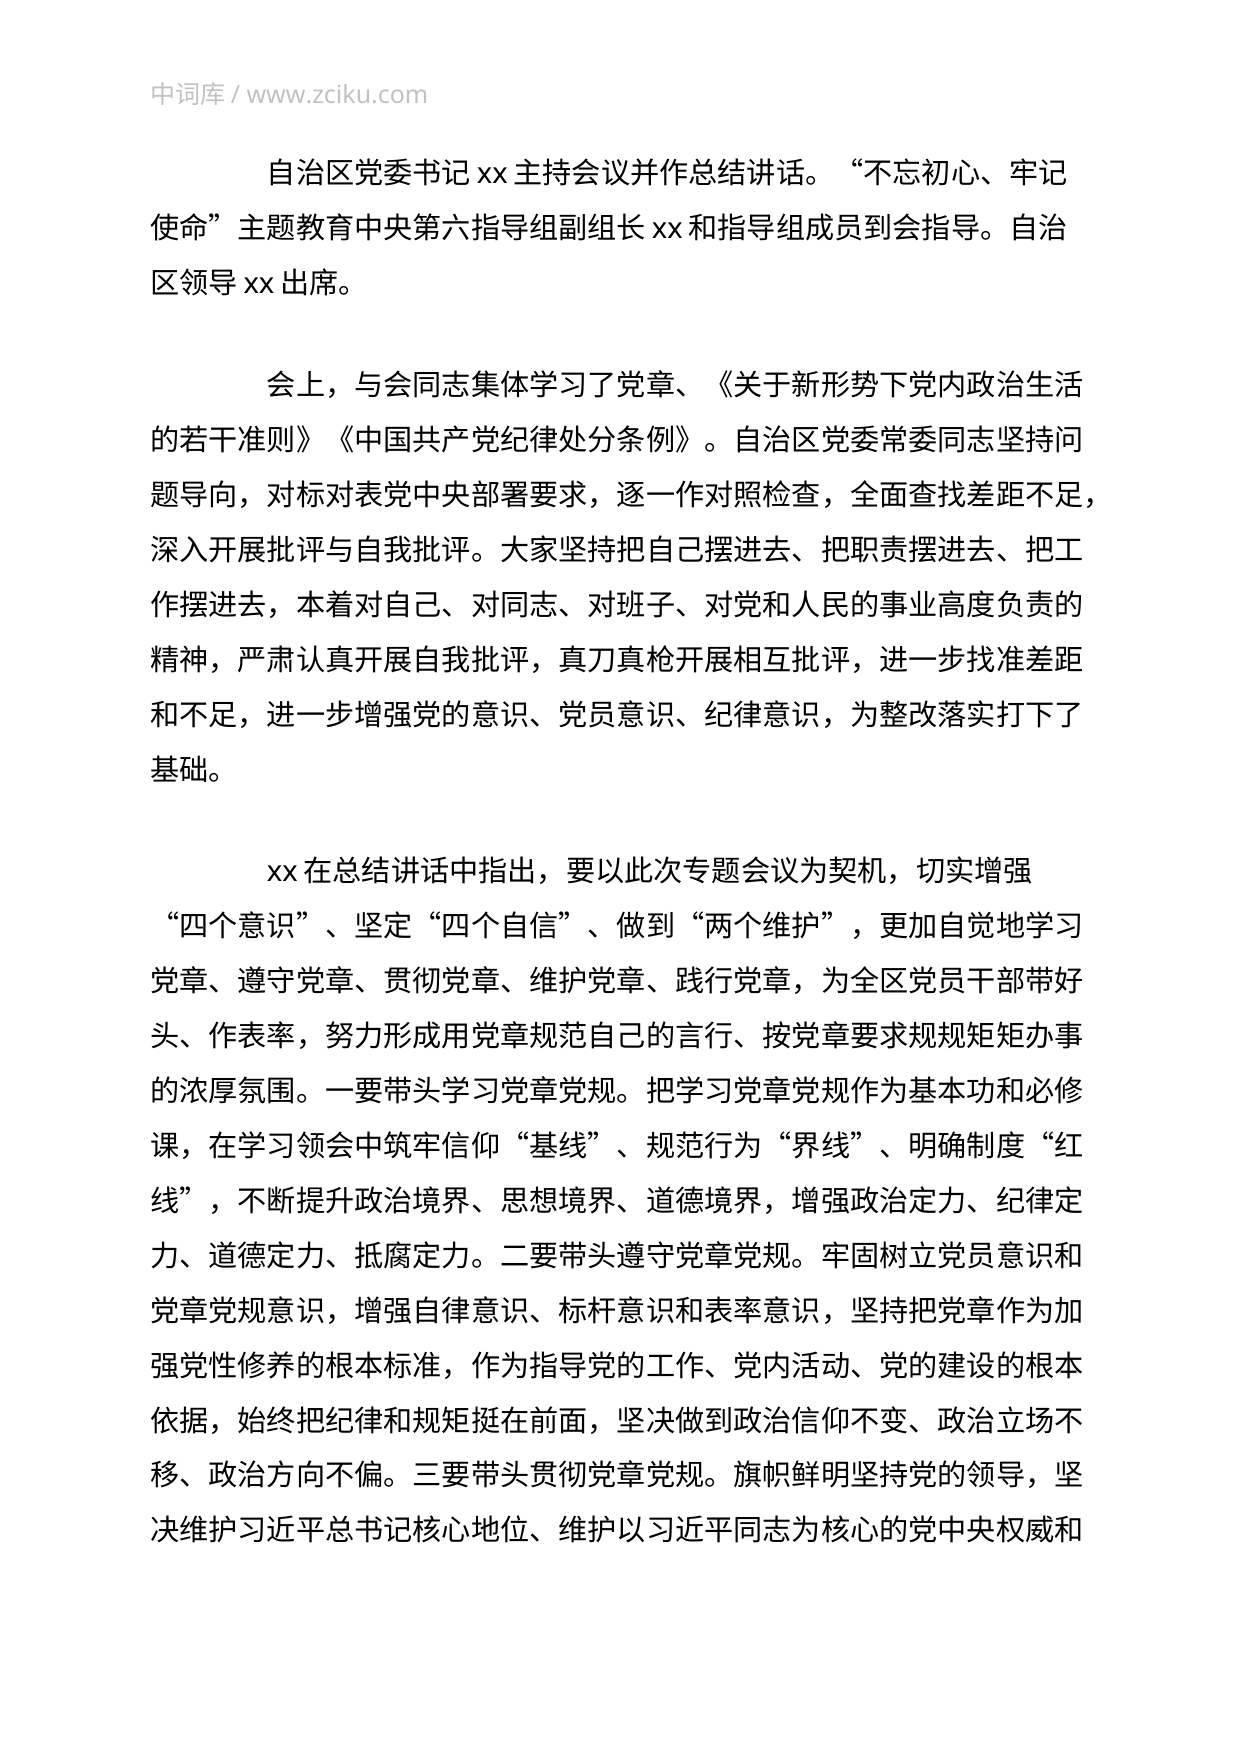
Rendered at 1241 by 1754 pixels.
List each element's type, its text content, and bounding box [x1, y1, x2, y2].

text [150, 848, 1090, 1549]
text 自治区党委书记xx主持会议并作总结讲话。“不忘初心、牢记使命”主题教育中央第六指导组副组长xx和指导组成员到会指导。自治区领导xx出席。 [150, 150, 1090, 302]
text 会上，与会同志集体学习了党章、《关于新形势下党内政治生活的若干准则》《中国共产党纪律处分条例》。自治区党委常委同志坚持问题导向，对标对表党中央部署要求，逐一作对照检查，全面查找差距不足，深入开展批评与自我批评。大家坚持把自己摆进去、把职责摆进去、把工作摆进去，本着对自己、对同志、对班子、对党和人民的事业高度负责的精神，严肃认真开展自我批评，真刀真枪开展相互批评，进一步找准差距和不足，进一步增强党的意识、党员意识、纪律意识，为整改落实打下了基础。 [150, 362, 1090, 788]
